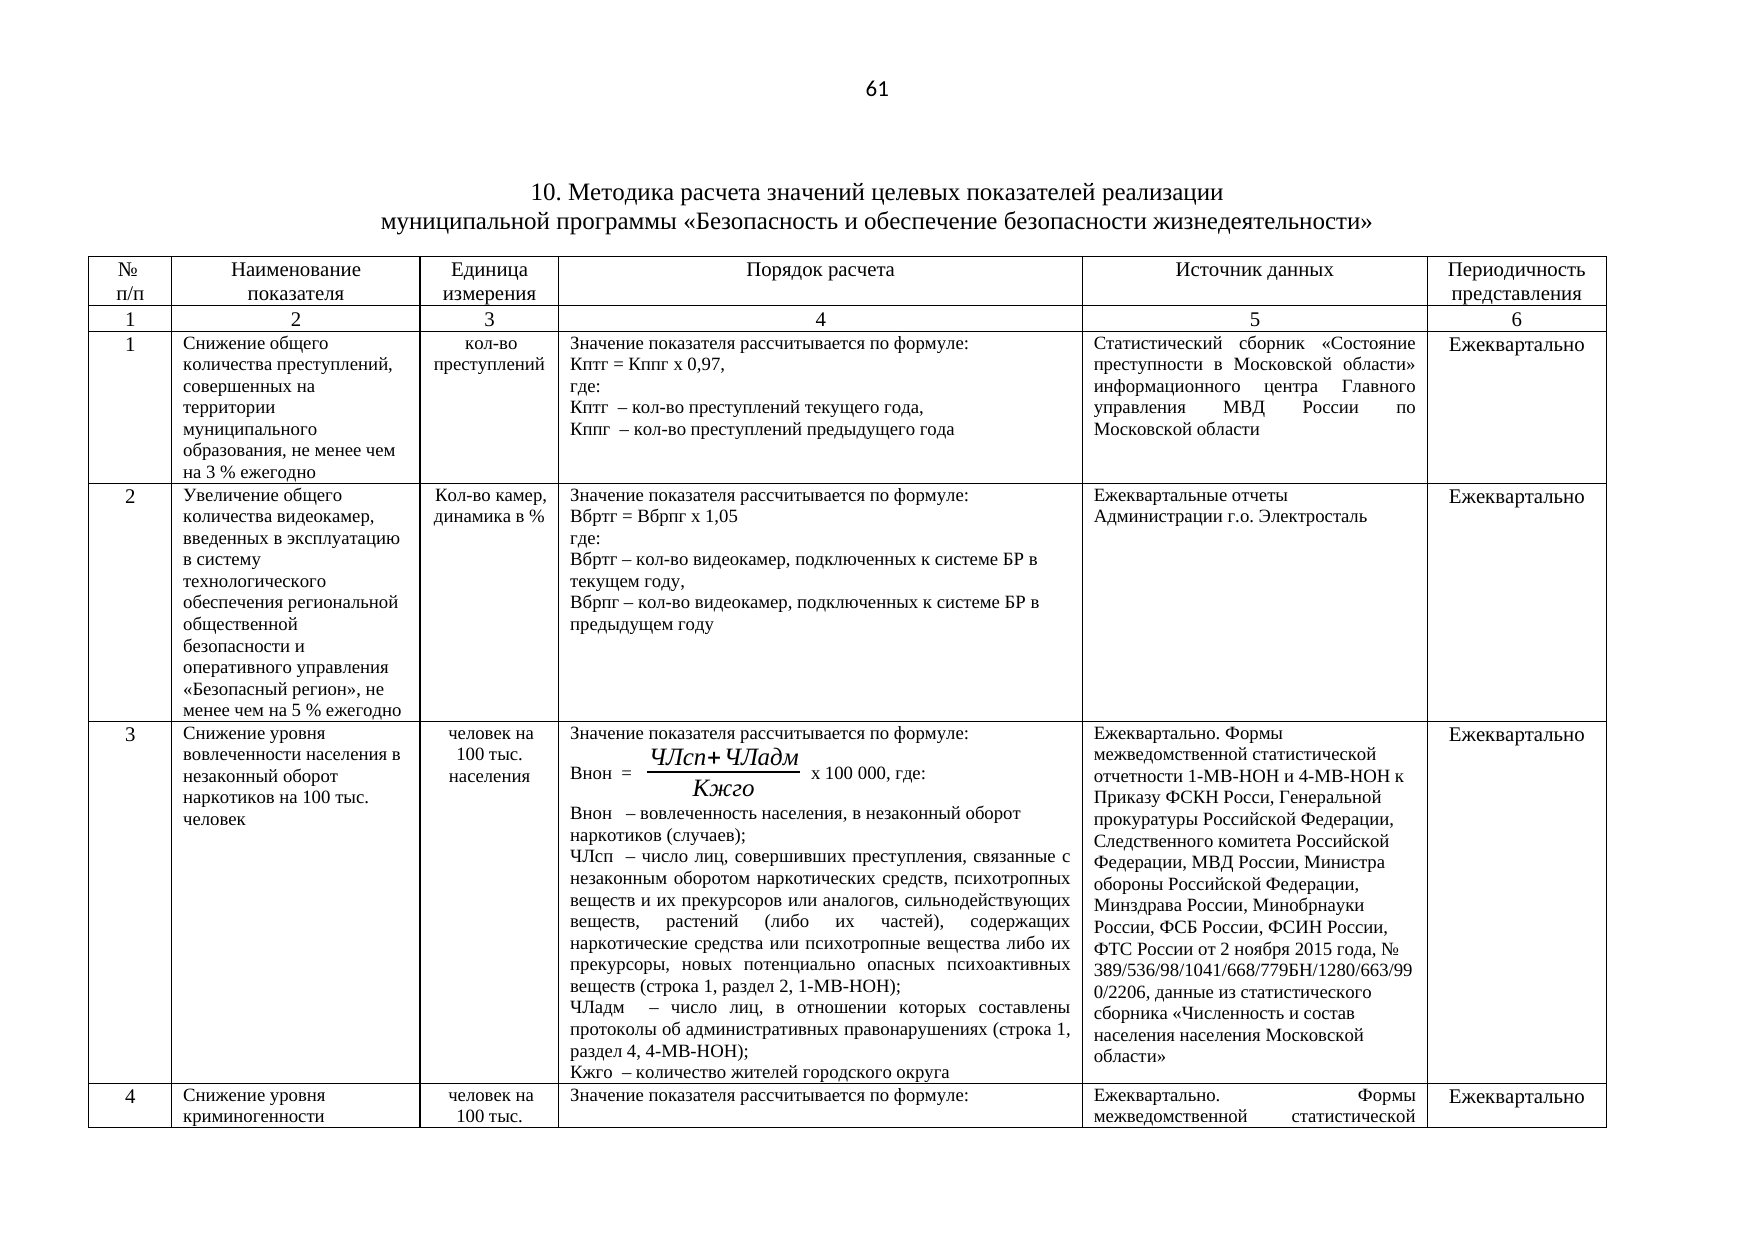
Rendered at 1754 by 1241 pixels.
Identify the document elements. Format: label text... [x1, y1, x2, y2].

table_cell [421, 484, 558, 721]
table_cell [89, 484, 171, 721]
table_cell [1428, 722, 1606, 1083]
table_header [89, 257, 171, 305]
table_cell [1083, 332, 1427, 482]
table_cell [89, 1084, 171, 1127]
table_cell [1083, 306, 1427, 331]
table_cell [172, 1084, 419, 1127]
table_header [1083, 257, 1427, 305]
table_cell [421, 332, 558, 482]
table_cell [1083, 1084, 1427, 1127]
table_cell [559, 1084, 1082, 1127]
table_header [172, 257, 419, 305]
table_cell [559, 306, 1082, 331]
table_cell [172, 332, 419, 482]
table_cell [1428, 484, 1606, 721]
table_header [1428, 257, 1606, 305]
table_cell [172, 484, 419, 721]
text 10. Методика расчета значений целевых показателей реализации [118, 177, 1636, 206]
text муниципальной программы «Безопасность и обеспечение безопасности жизнедеятельности» [118, 206, 1636, 235]
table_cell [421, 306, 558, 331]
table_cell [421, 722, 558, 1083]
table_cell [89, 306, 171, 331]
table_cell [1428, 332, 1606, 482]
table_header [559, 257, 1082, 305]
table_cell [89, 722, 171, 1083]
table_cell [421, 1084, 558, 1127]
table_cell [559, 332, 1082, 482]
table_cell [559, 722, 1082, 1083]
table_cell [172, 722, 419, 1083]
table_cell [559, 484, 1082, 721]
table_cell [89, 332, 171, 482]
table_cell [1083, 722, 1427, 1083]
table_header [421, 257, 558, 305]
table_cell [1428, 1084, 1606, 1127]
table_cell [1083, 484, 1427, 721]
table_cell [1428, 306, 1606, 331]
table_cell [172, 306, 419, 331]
